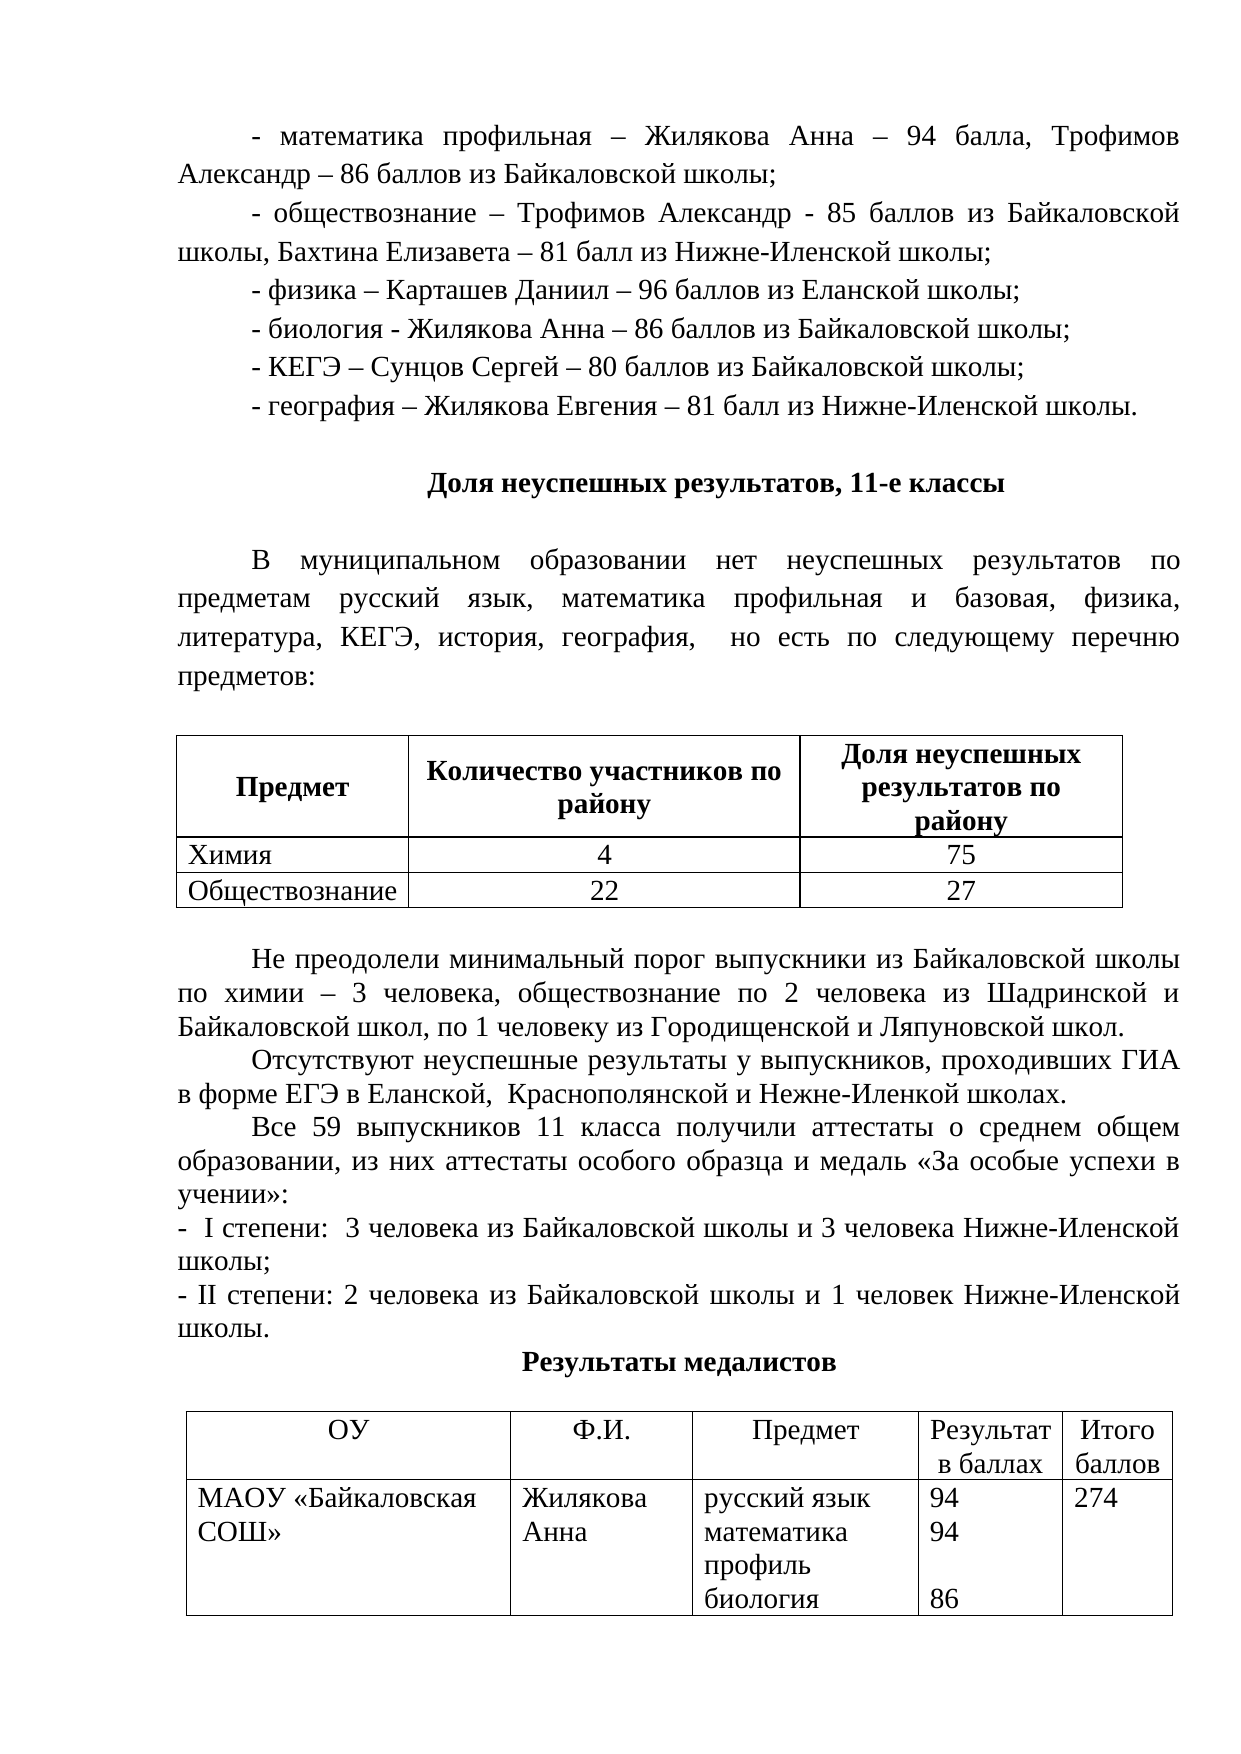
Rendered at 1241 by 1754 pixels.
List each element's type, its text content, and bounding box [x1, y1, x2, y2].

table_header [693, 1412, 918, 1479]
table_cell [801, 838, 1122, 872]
text - обществознание – Трофимов Александр - 85 баллов из Байкаловской школы, Бахтина Елизавета – 81 балл из Нижне-Иленской школы; [177, 195, 1181, 267]
text Доля неуспешных результатов, 11-е классы [177, 465, 1181, 498]
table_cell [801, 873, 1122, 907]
text - биология - Жилякова Анна – 86 баллов из Байкаловской школы; [177, 311, 1181, 344]
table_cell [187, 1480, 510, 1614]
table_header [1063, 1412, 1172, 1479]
text - КЕГЭ – Сунцов Сергей – 80 баллов из Байкаловской школы; [177, 349, 1181, 383]
text - I степени: 3 человека из Байкаловской школы и 3 человека Нижне-Иленской школы; [177, 1210, 1181, 1277]
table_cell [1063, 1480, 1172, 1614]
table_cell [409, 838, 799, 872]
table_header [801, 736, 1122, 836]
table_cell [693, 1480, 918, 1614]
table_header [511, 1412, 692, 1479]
text Отсутствуют неуспешные результаты у выпускников, проходивших ГИА в форме ЕГЭ в Еланской, Краснополянской и Нежне-Иленкой школах. [177, 1042, 1181, 1109]
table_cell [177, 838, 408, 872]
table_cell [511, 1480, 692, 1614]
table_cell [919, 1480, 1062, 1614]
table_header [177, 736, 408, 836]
text В муниципальном образовании нет неуспешных результатов по предметам русский язык, математика профильная и базовая, физика, литература, КЕГЭ, история, география, но есть по следующему перечню предметов: [177, 542, 1181, 691]
text Результаты медалистов [177, 1344, 1181, 1378]
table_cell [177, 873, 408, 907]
text - математика профильная – Жилякова Анна – 94 балла, Трофимов Александр – 86 баллов из Байкаловской школы; [177, 118, 1181, 190]
text - физика – Карташев Даниил – 96 баллов из Еланской школы; [177, 272, 1181, 306]
text - география – Жилякова Евгения – 81 балл из Нижне-Иленской школы. [177, 388, 1181, 421]
text Все 59 выпускников 11 класса получили аттестаты о среднем общем образовании, из них аттестаты особого образца и медаль «За особые успехи в учении»: [177, 1109, 1181, 1210]
text Не преодолели минимальный порог выпускники из Байкаловской школы по химии – 3 человека, обществознание по 2 человека из Шадринской и Байкаловской школ, по 1 человеку из Городищенской и Ляпуновской школ. [177, 942, 1181, 1042]
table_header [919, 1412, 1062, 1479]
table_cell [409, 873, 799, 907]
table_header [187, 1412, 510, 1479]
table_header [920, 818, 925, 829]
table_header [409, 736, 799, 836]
text - II степени: 2 человека из Байкаловской школы и 1 человек Нижне-Иленской школы. [177, 1277, 1181, 1344]
